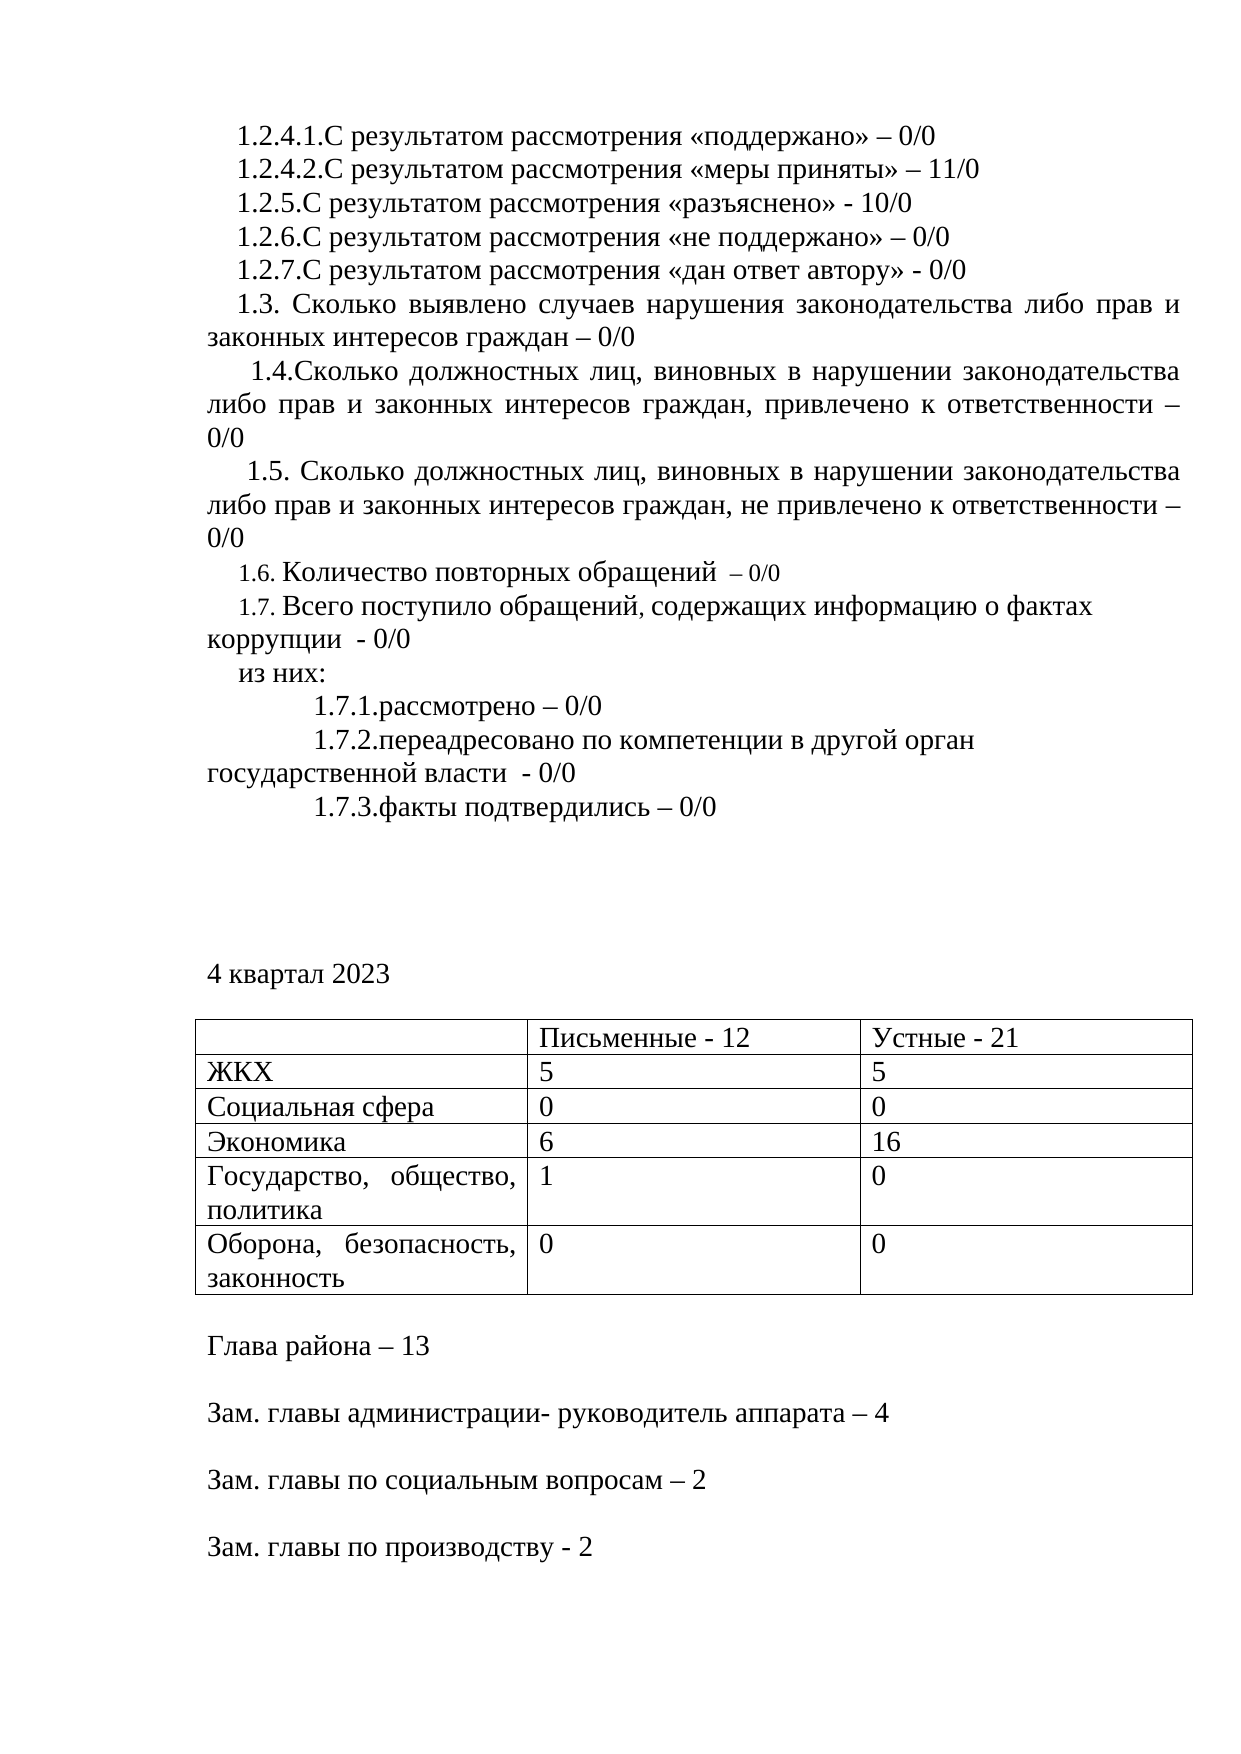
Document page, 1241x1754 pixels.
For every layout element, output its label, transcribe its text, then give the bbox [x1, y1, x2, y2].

table_header Устные - 21 [861, 1020, 1192, 1053]
text 1.7. Всего поступило обращений, содержащих информацию о фактах коррупции - 0/0 [207, 588, 1181, 655]
table_cell 0 [861, 1226, 1192, 1293]
table_header Письменные - 12 [528, 1020, 860, 1053]
text 1.2.7.С результатом рассмотрения «дан ответ автору» - 0/0 [207, 252, 1181, 286]
text 1.5. Сколько должностных лиц, виновных в нарушении законодательства либо прав и законных интересов граждан, не привлечено к ответственности – 0/0 [207, 453, 1181, 554]
table_cell Оборона, безопасность, законность [196, 1226, 527, 1293]
text 1.7.2.переадресовано по компетенции в другой орган государственной власти - 0/0 [207, 722, 1181, 789]
text 1.7.1.рассмотрено – 0/0 [207, 688, 1181, 722]
table_cell Государство, общество, политика [196, 1158, 527, 1225]
table_cell 5 [528, 1055, 860, 1088]
table_cell 0 [861, 1158, 1192, 1225]
table_cell 6 [528, 1124, 860, 1157]
table_cell ЖКХ [196, 1055, 527, 1088]
text 1.2.6.С результатом рассмотрения «не поддержано» – 0/0 [207, 219, 1181, 252]
table_cell 5 [861, 1055, 1192, 1088]
text 1.4.Сколько должностных лиц, виновных в нарушении законодательства либо прав и законных интересов граждан, привлечено к ответственности – 0/0 [207, 353, 1181, 453]
text 1.7.3.факты подтвердились – 0/0 [207, 789, 1181, 822]
text 1.3. Сколько выявлено случаев нарушения законодательства либо прав и законных интересов граждан – 0/0 [207, 286, 1181, 353]
text Зам. главы по социальным вопросам – 2 [207, 1462, 1181, 1496]
text из них: [207, 655, 1181, 688]
text 1.2.4.2.С результатом рассмотрения «меры приняты» – 11/0 [207, 152, 1181, 185]
table_cell 16 [861, 1124, 1192, 1157]
text 1.2.5.С результатом рассмотрения «разъяснено» - 10/0 [207, 185, 1181, 219]
text 4 квартал 2023 [207, 957, 1181, 990]
table_cell 0 [528, 1226, 860, 1293]
table_cell 0 [861, 1089, 1192, 1123]
table_cell 1 [528, 1158, 860, 1225]
table_header [196, 1020, 527, 1053]
text 1.2.4.1.С результатом рассмотрения «поддержано» – 0/0 [207, 118, 1181, 152]
table_cell 0 [528, 1089, 860, 1123]
table_cell Экономика [196, 1124, 527, 1157]
text 1.6. Количество повторных обращений – 0/0 [207, 554, 1181, 588]
text Зам. главы администрации- руководитель аппарата – 4 [207, 1395, 1181, 1429]
table_cell Социальная сфера [196, 1089, 527, 1123]
text Глава района – 13 [207, 1328, 1181, 1362]
text Зам. главы по производству - 2 [207, 1529, 1181, 1563]
